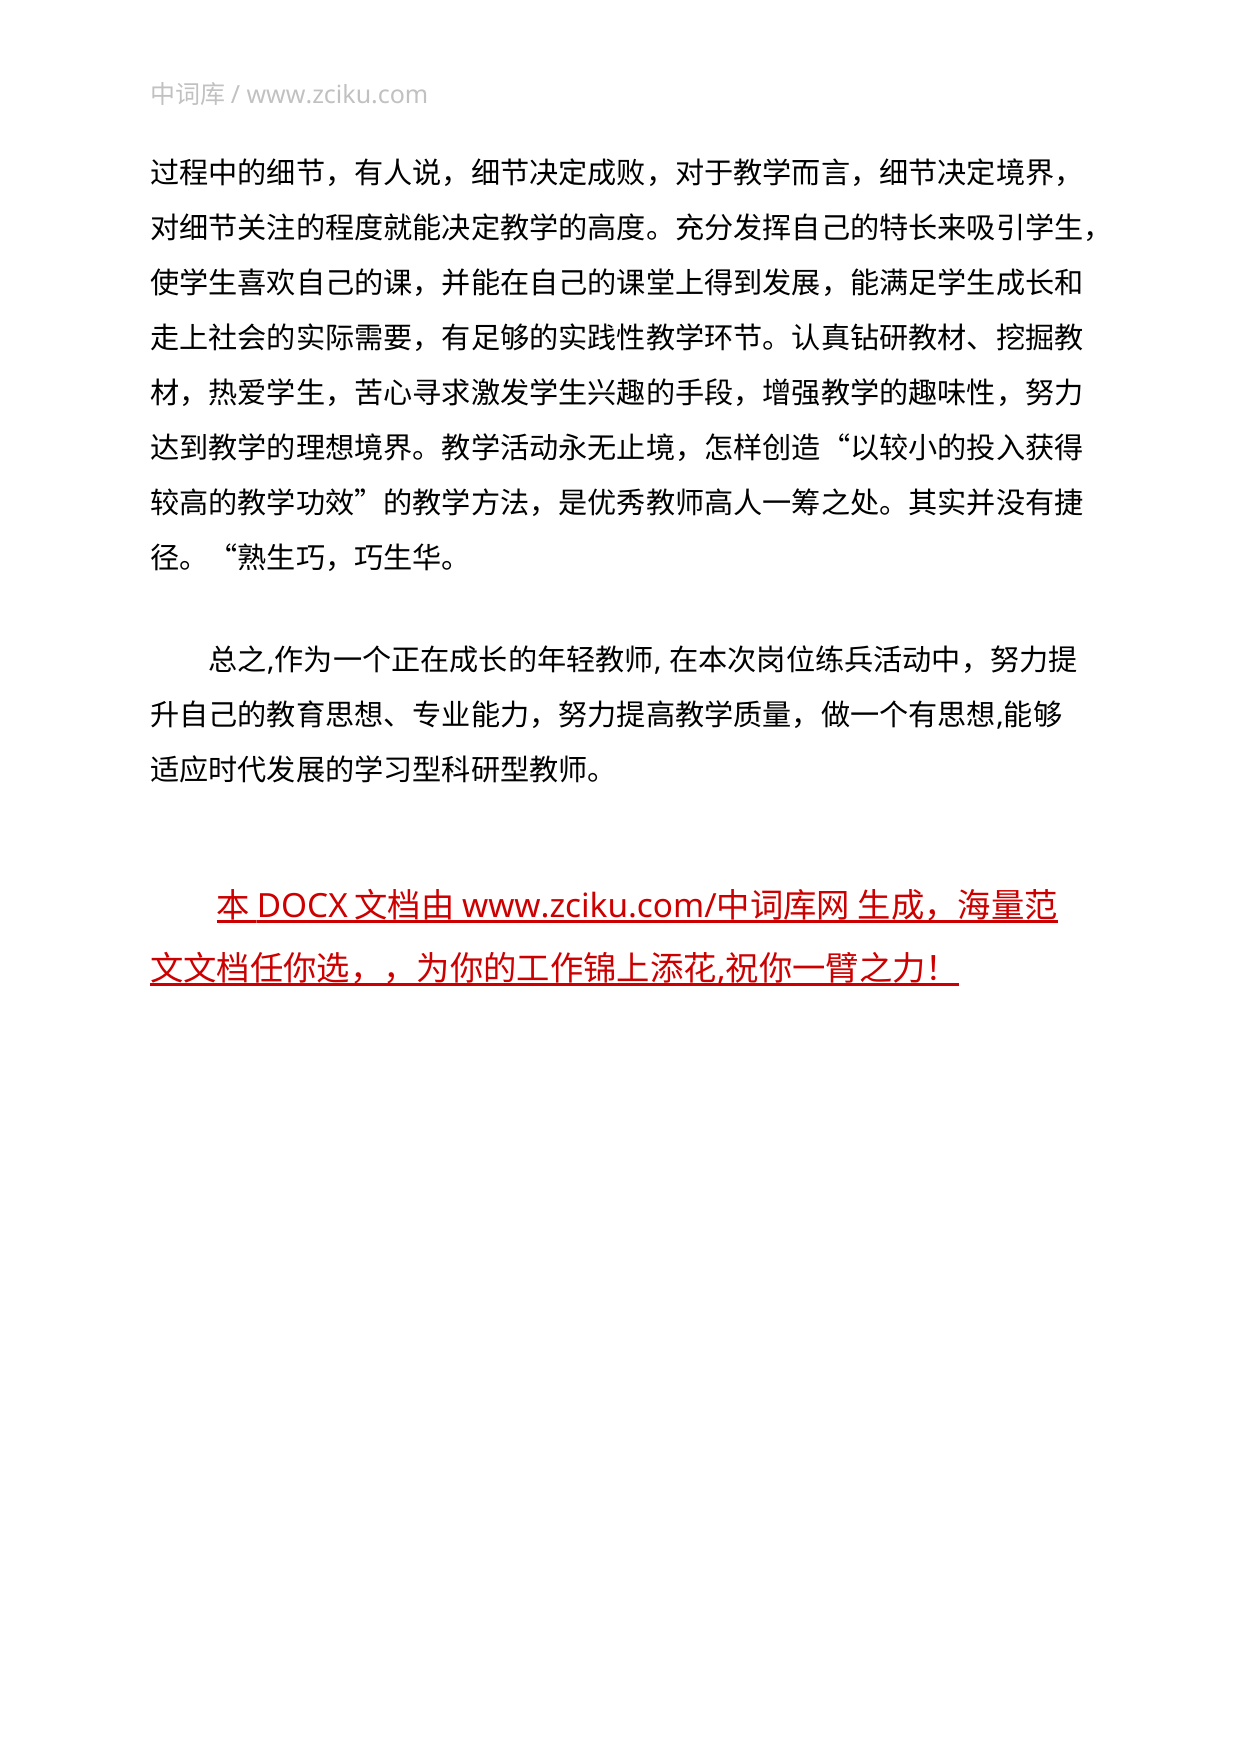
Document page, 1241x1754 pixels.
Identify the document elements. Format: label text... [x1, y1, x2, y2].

text 总之,作为一个正在成长的年轻教师, 在本次岗位练兵活动中，努力提升自己的教育思想、专业能力，努力提高教学质量，做一个有思想,能够适应时代发展的学习型科研型教师。 [150, 636, 1090, 788]
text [150, 150, 1090, 577]
text 本DOCX文档由 www.zciku.com/中词库网 生成，海量范文文档任你选，，为你的工作锦上添花,祝你一臂之力！ [150, 879, 1090, 990]
